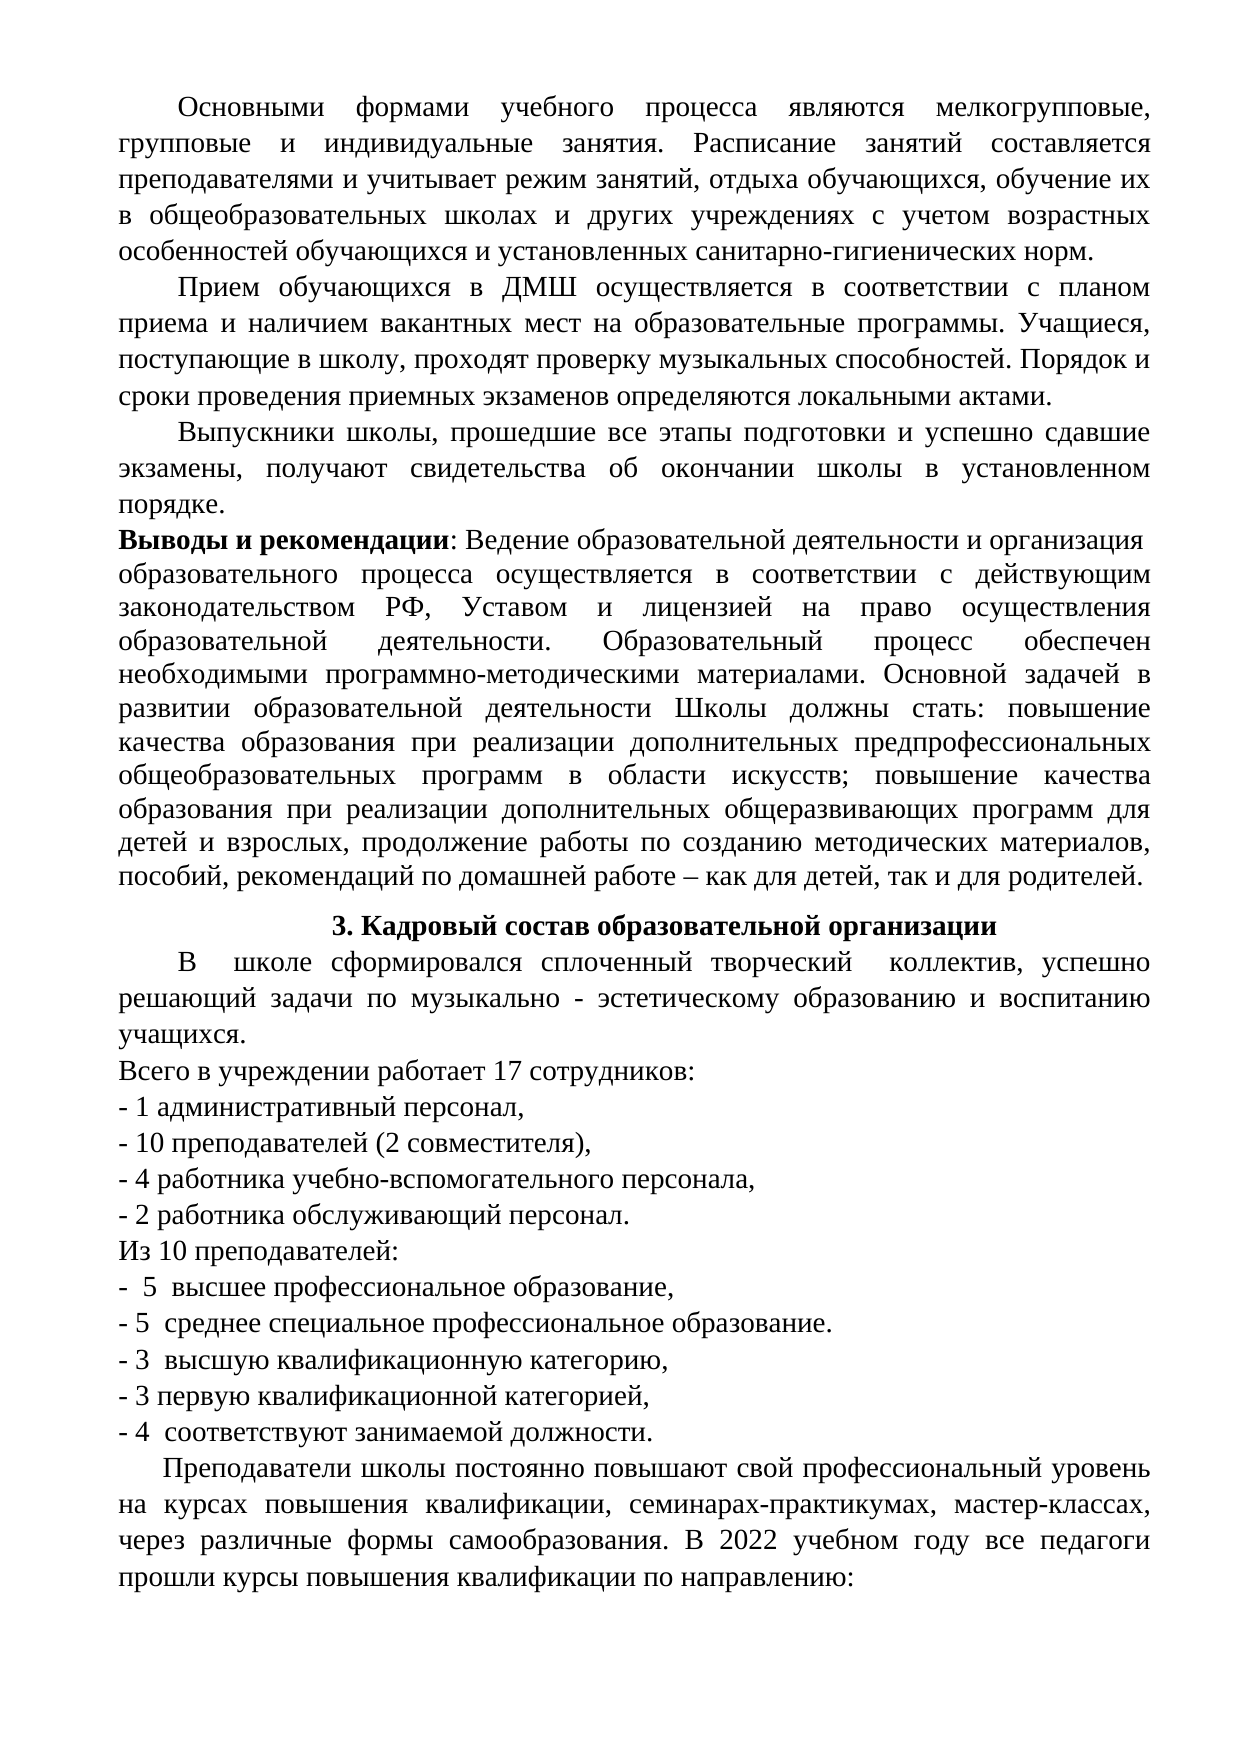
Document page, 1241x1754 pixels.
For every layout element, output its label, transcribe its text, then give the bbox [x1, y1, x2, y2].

text - 4 соответствуют занимаемой должности. [118, 1414, 1152, 1448]
text Выпускники школы, прошедшие все этапы подготовки и успешно сдавшие экзамены, получают свидетельства об окончании школы в установленном порядке. [118, 414, 1152, 520]
text Основными формами учебного процесса являются мелкогрупповые, групповые и индивидуальные занятия. Расписание занятий составляется преподавателями и учитывает режим занятий, отдыха обучающихся, обучение их в общеобразовательных школах и других учреждениях с учетом возрастных особенностей обучающихся и установленных санитарно-гигиенических норм. [118, 89, 1152, 267]
text - 2 работника обслуживающий персонал. [118, 1197, 1152, 1231]
text - 3 высшую квалификационную категорию, [118, 1342, 1152, 1375]
text Из 10 преподавателей: [118, 1233, 1152, 1267]
text Прием обучающихся в ДМШ осуществляется в соответствии с планом приема и наличием вакантных мест на образовательные программы. Учащиеся, поступающие в школу, проходят проверку музыкальных способностей. Порядок и сроки проведения приемных экзаменов определяются локальными актами. [118, 269, 1152, 411]
text Преподаватели школы постоянно повышают свой профессиональный уровень на курсах повышения квалификации, семинарах-практикумах, мастер-классах, через различные формы самообразования. В 2022 учебном году все педагоги прошли курсы повышения квалификации по направлению: [118, 1450, 1152, 1592]
text Выводы и рекомендации: Ведение образовательной деятельности и организация [118, 522, 1152, 556]
text - 1 административный персонал, [118, 1089, 1152, 1122]
text - 4 работника учебно-вспомогательного персонала, [118, 1161, 1152, 1194]
text 3. Кадровый состав образовательной организации [177, 908, 1152, 942]
text образовательного процесса осуществляется в соответствии с действующим законодательством РФ, Уставом и лицензией на право осуществления образовательной деятельности. Образовательный процесс обеспечен необходимыми программно-методическими материалами. Основной задачей в развитии образовательной деятельности Школы должны стать: повышение качества образования при реализации дополнительных предпрофессиональных общеобразовательных программ в области искусств; повышение качества образования при реализации дополнительных общеразвивающих программ для детей и взрослых, продолжение работы по созданию методических материалов, пособий, рекомендаций по домашней работе – как для детей, так и для родителей. [118, 556, 1152, 891]
text Всего в учреждении работает 17 сотрудников: [118, 1053, 1152, 1086]
text В школе сформировался сплоченный творческий коллектив, успешно решающий задачи по музыкально - эстетическому образованию и воспитанию учащихся. [118, 944, 1152, 1050]
text - 5 высшее профессиональное образование, [118, 1269, 1152, 1303]
text - 5 среднее специальное профессиональное образование. [118, 1306, 1152, 1339]
text - 3 первую квалификационной категорией, [118, 1378, 1152, 1411]
text - 10 преподавателей (2 совместителя), [118, 1125, 1152, 1158]
